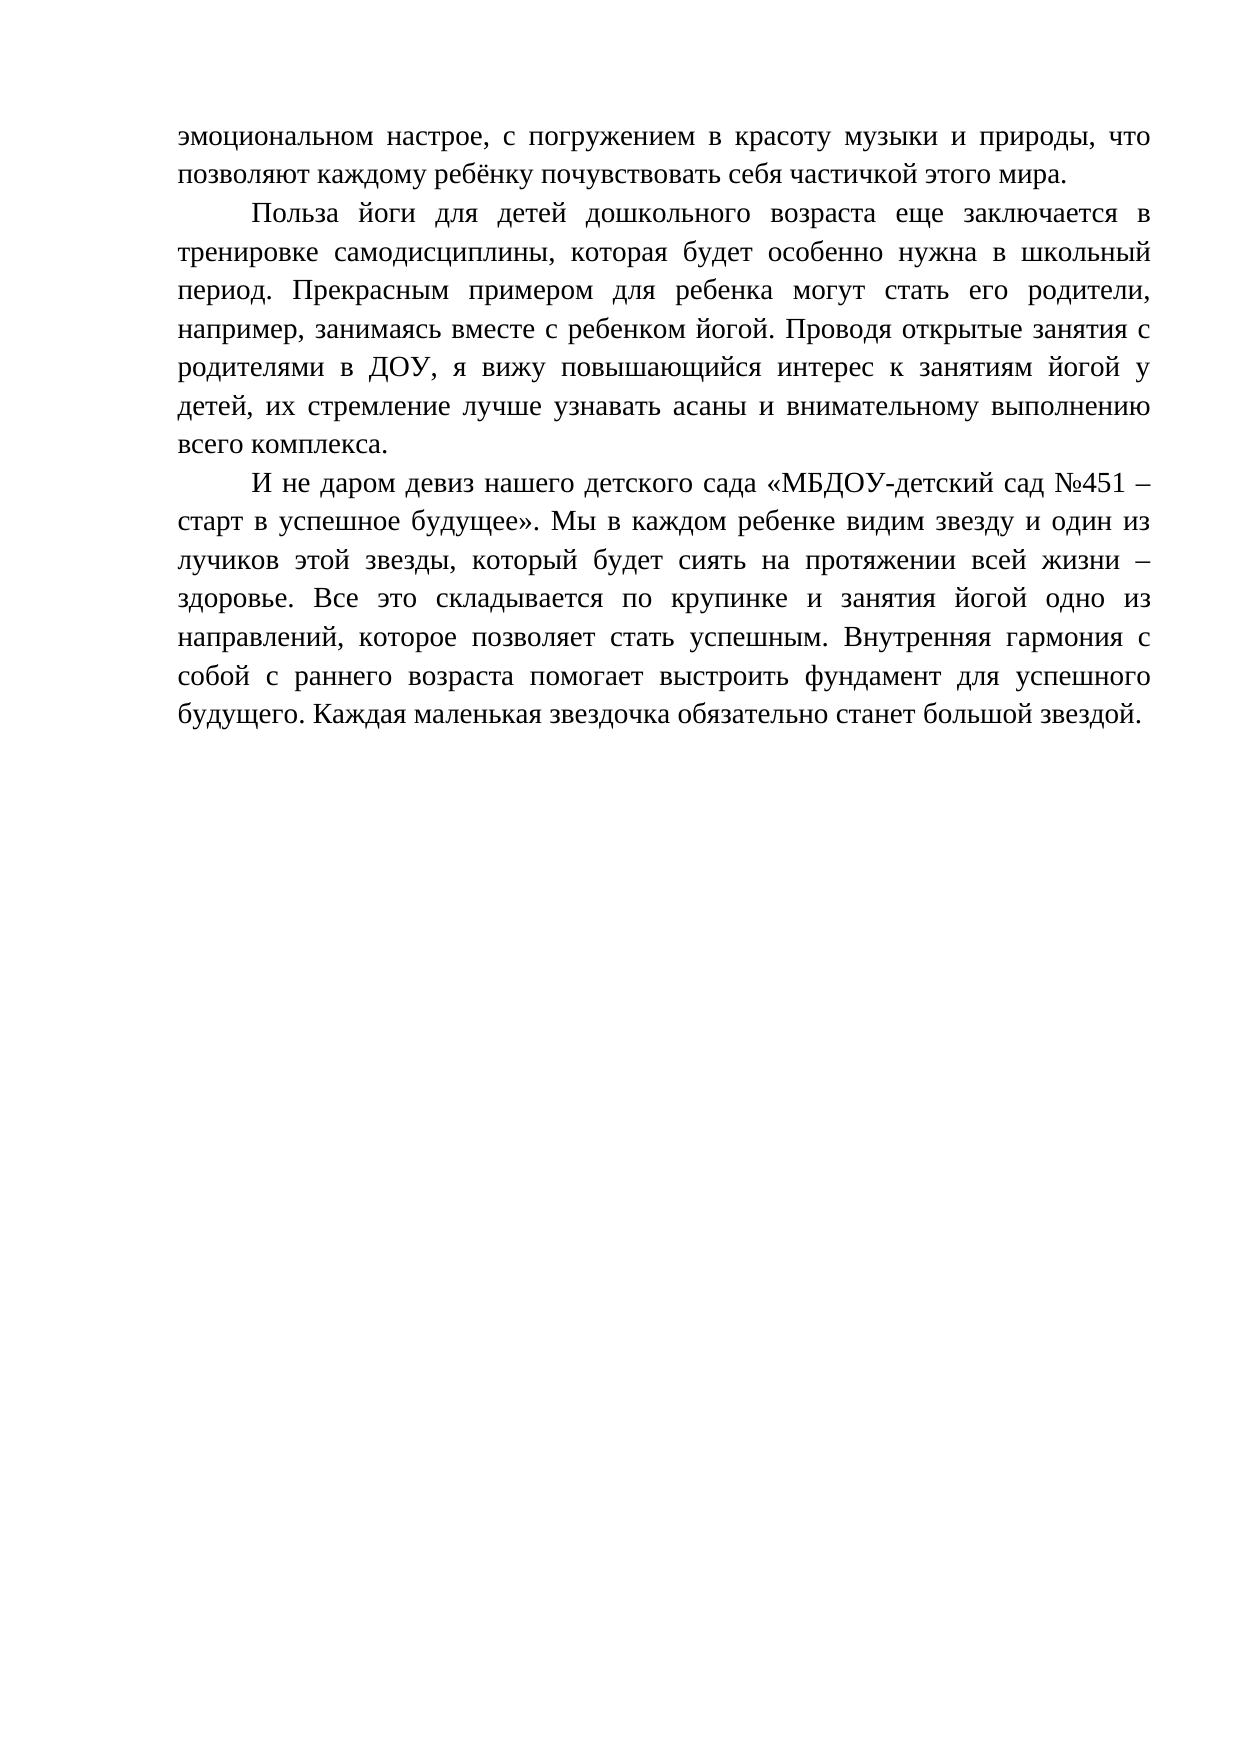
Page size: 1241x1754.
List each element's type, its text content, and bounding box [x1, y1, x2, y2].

text Польза йоги для детей дошкольного возраста еще заключается в тренировке самодисциплины, которая будет особенно нужна в школьный период. Прекрасным примером для ребенка могут стать его родители, например, занимаясь вместе с ребенком йогой. Проводя открытые занятия с родителями в ДОУ, я вижу повышающийся интерес к занятиям йогой у детей, их стремление лучше узнавать асаны и внимательному выполнению всего комплекса. [177, 195, 1152, 460]
text И не даром девиз нашего детского сада «МБДОУ-детский сад №451 – старт в успешное будущее». Мы в каждом ребенке видим звезду и один из лучиков этой звезды, который будет сиять на протяжении всей жизни – здоровье. Все это складывается по крупинке и занятия йогой одно из направлений, которое позволяет стать успешным. Внутренняя гармония с собой с раннего возраста помогает выстроить фундамент для успешного будущего. Каждая маленькая звездочка обязательно станет большой звездой. [177, 465, 1152, 730]
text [177, 118, 1152, 190]
